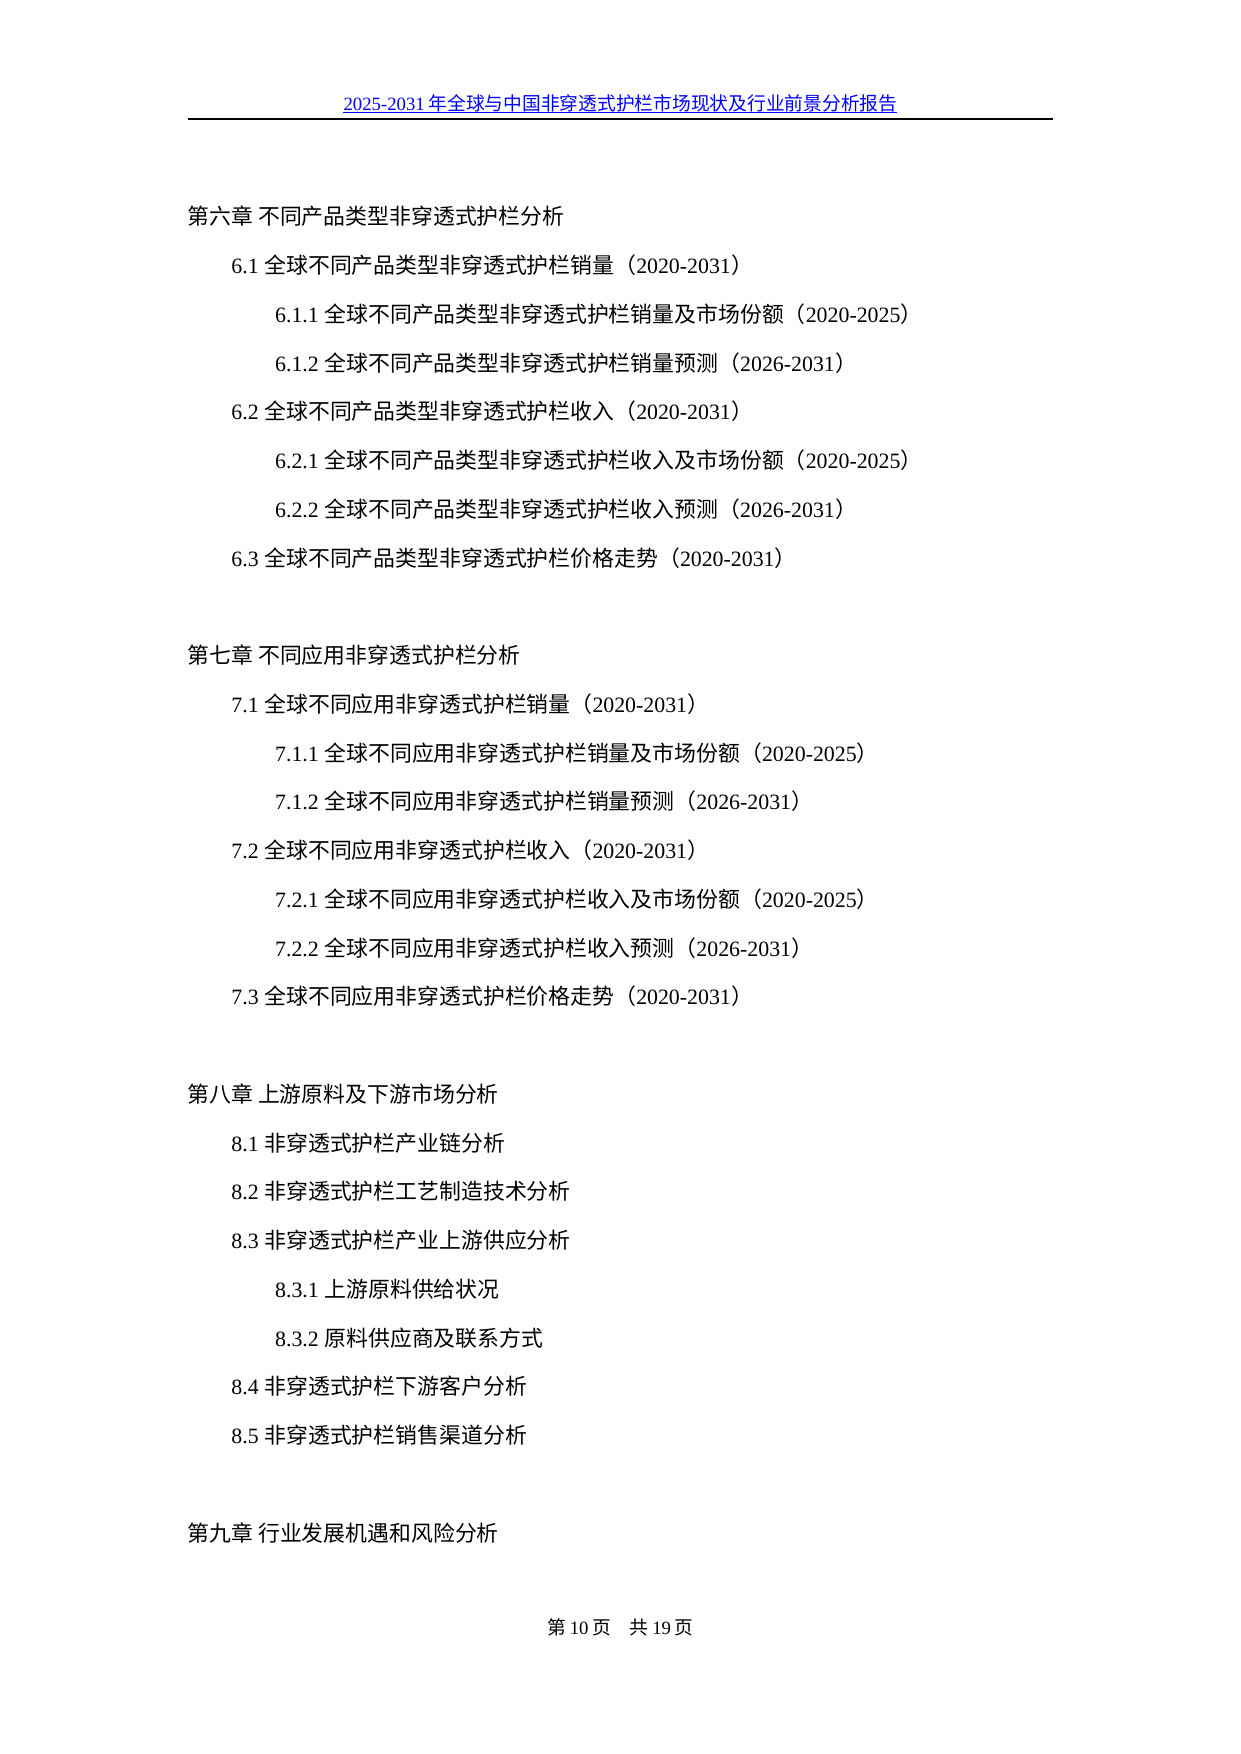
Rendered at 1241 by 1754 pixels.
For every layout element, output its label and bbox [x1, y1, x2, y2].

text [187, 150, 1053, 1548]
